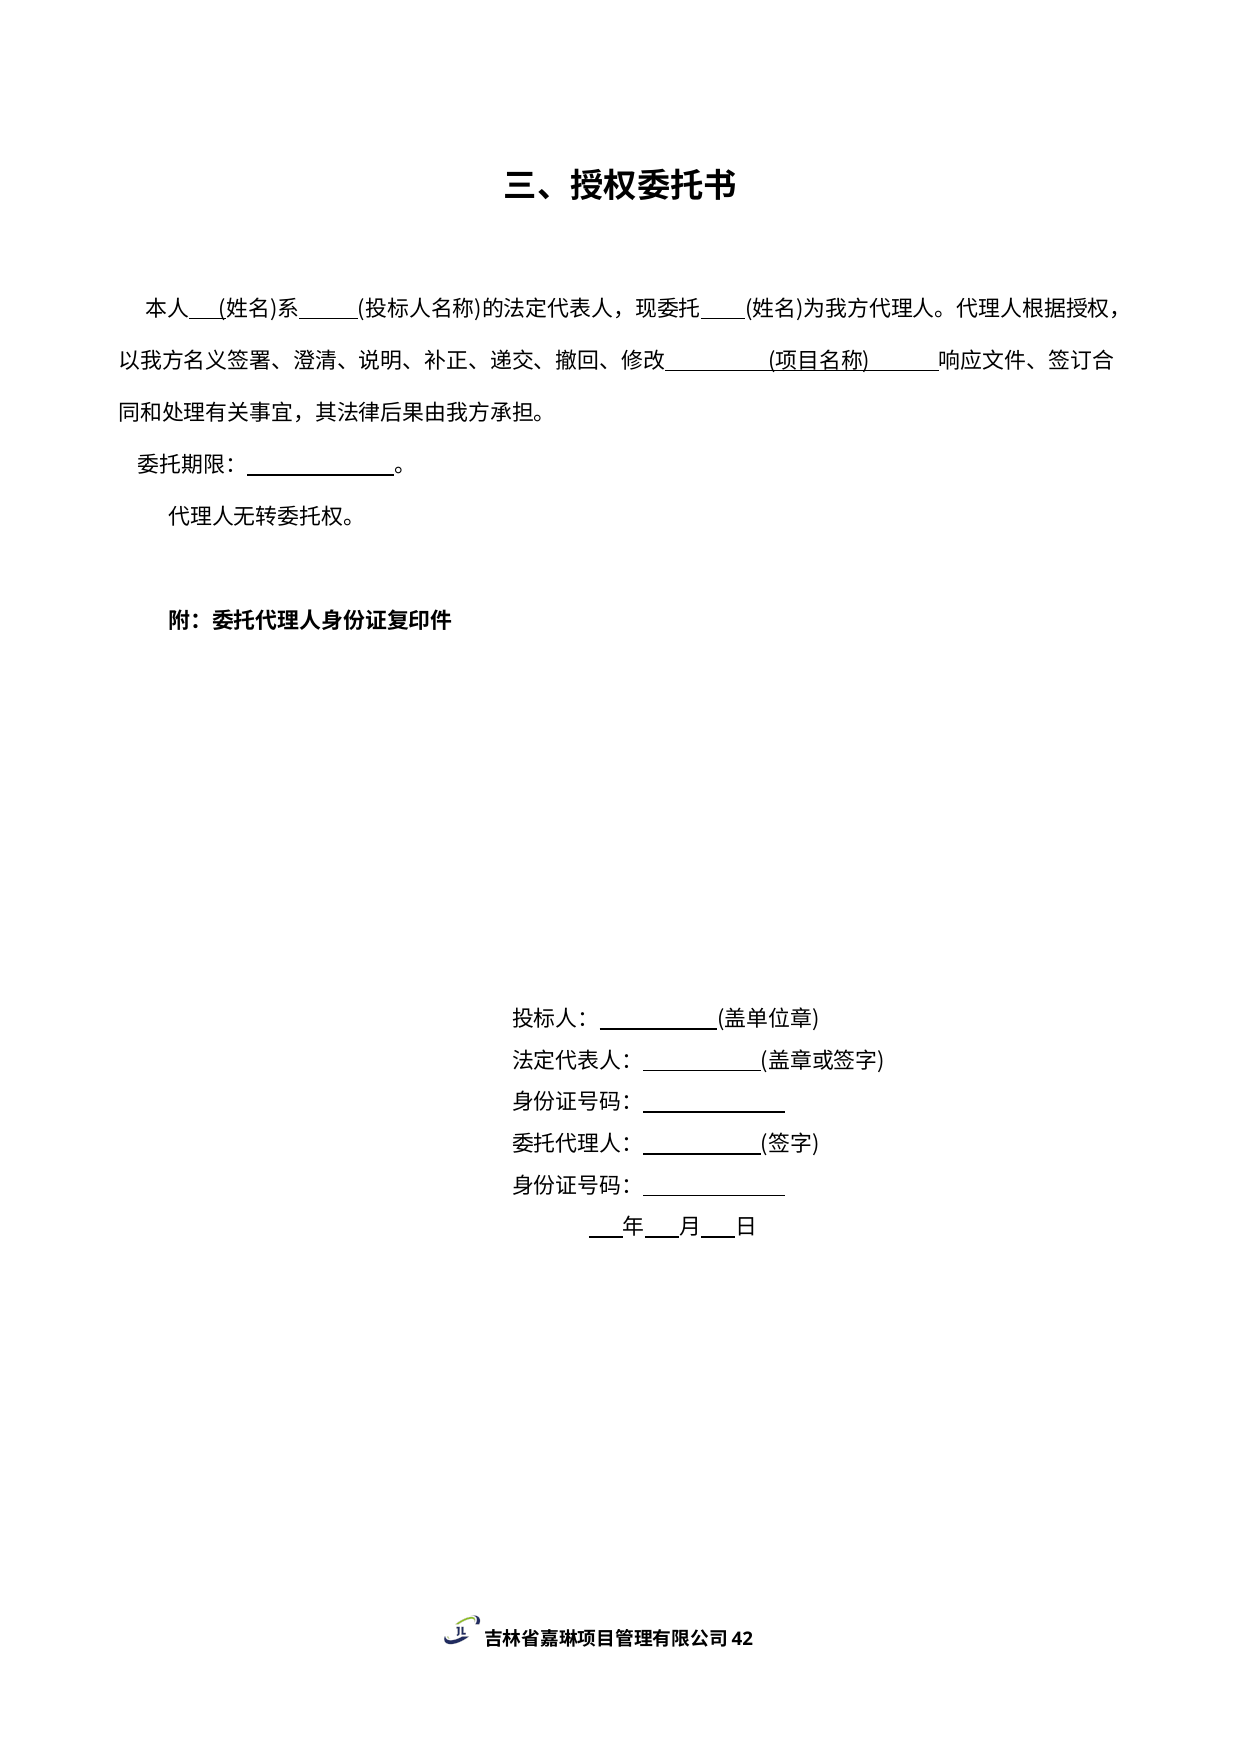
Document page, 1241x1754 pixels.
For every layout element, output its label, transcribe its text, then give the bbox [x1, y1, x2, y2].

text 委托期限： 。 [118, 431, 1122, 483]
text 代理人无转委托权。 [118, 483, 1122, 535]
text 身份证号码： [118, 1160, 1122, 1201]
subtitle 三、授权委托书 [118, 164, 1122, 206]
text 年 月 日 [118, 1201, 1122, 1243]
text 身份证号码： [118, 1076, 1122, 1118]
text 本人 (姓名)系 (投标人名称)的法定代表人，现委托 (姓名)为我方代理人。代理人根据授权，以我方名义签署、澄清、说明、补正、递交、撤回、修改 (项目名称) 响应文件、签订合同和处理有关事宜，其法律后果由我方承担。 [118, 274, 1122, 431]
text 投标人： (盖单位章) [118, 993, 1122, 1035]
text 法定代表人： (盖章或签字) [118, 1035, 1122, 1076]
text 附：委托代理人身份证复印件 [118, 587, 1122, 639]
picture [438, 1611, 484, 1646]
text 委托代理人： (签字) [118, 1118, 1122, 1160]
